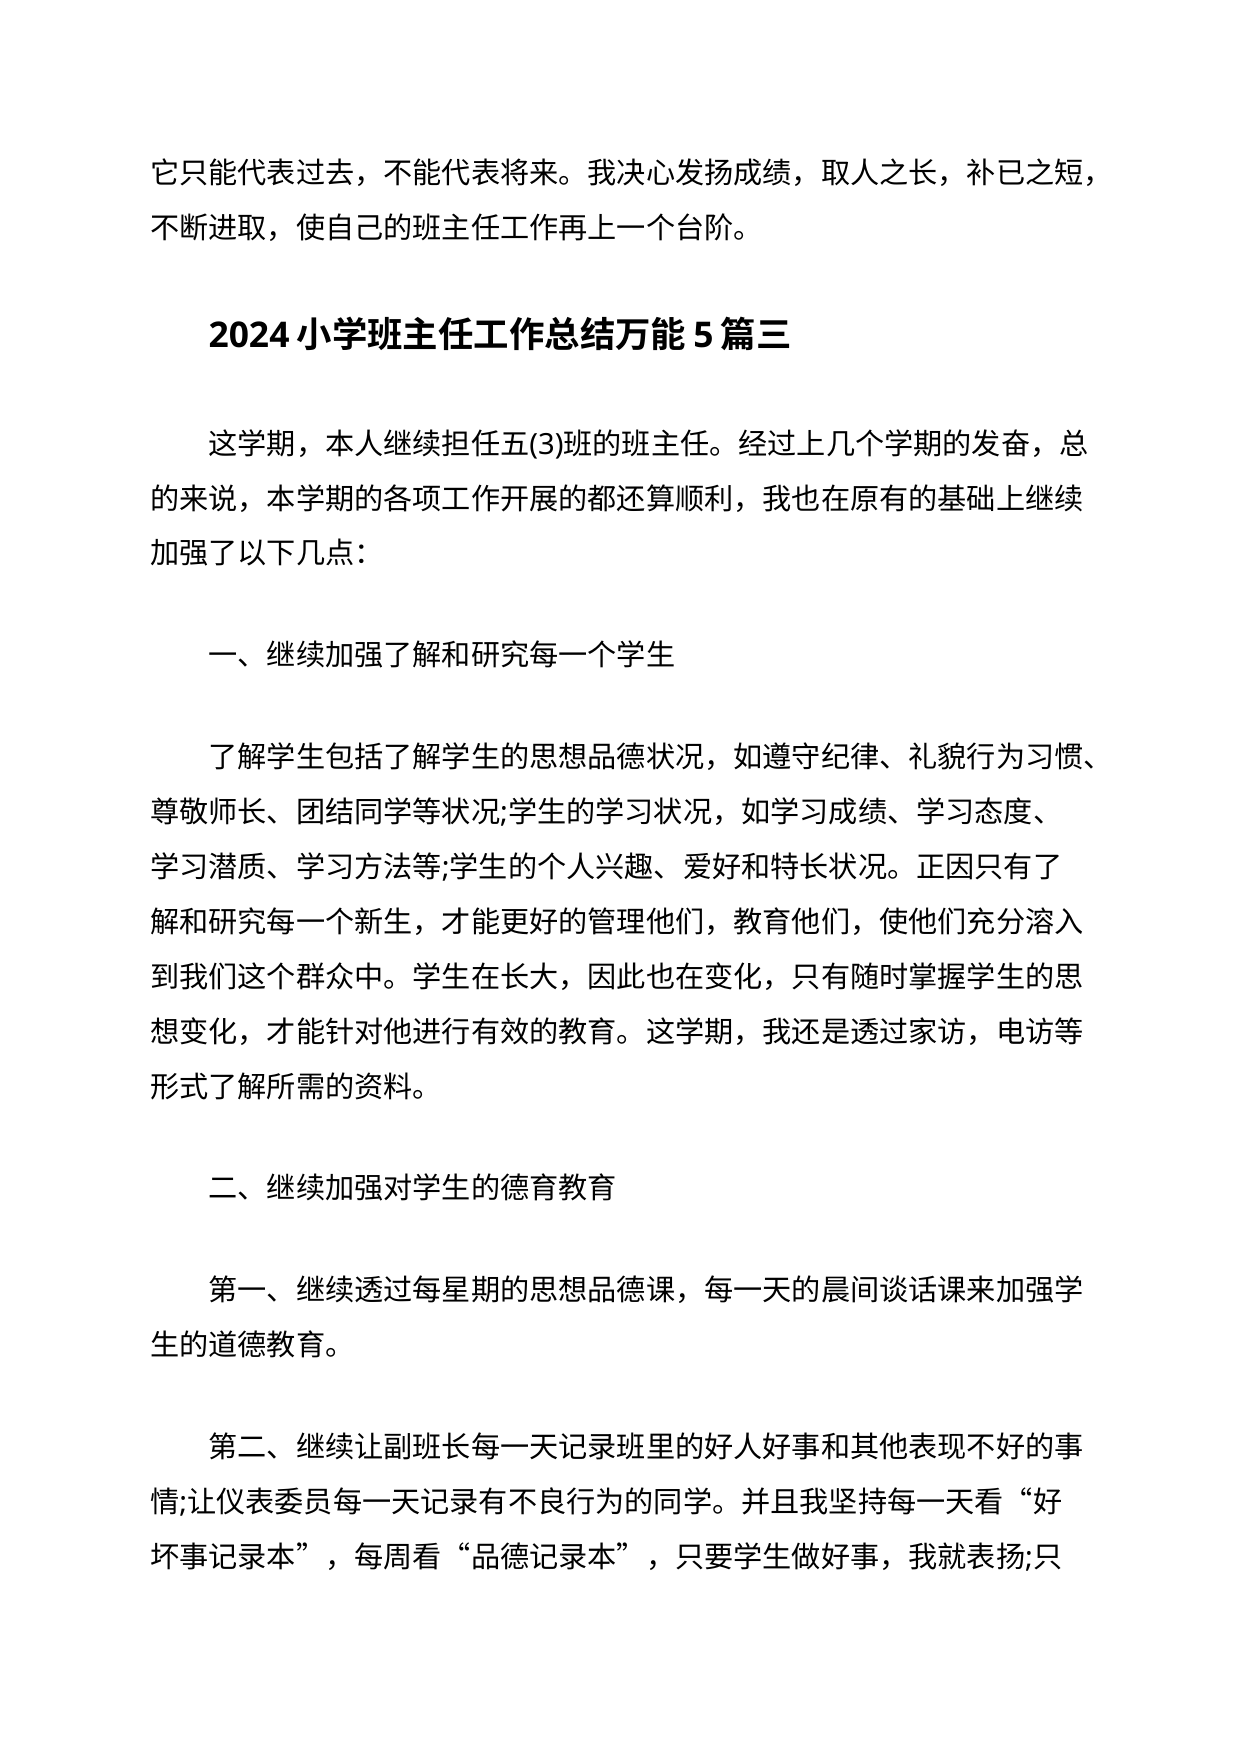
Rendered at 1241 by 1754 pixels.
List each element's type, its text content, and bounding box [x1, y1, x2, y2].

text 这学期，本人继续担任五(3)班的班主任。经过上几个学期的发奋，总的来说，本学期的各项工作开展的都还算顺利，我也在原有的基础上继续加强了以下几点： [150, 420, 1090, 572]
text 二、继续加强对学生的德育教育 [150, 1165, 1090, 1207]
text 了解学生包括了解学生的思想品德状况，如遵守纪律、礼貌行为习惯、尊敬师长、团结同学等状况;学生的学习状况，如学习成绩、学习态度、学习潜质、学习方法等;学生的个人兴趣、爱好和特长状况。正因只有了解和研究每一个新生，才能更好的管理他们，教育他们，使他们充分溶入到我们这个群众中。学生在长大，因此也在变化，只有随时掌握学生的思想变化，才能针对他进行有效的教育。这学期，我还是透过家访，电访等形式了解所需的资料。 [150, 734, 1090, 1106]
text 一、继续加强了解和研究每一个学生 [150, 632, 1090, 674]
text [150, 150, 1090, 247]
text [150, 1423, 1090, 1576]
text 第一、继续透过每星期的思想品德课，每一天的晨间谈话课来加强学生的道德教育。 [150, 1267, 1090, 1364]
text 2024小学班主任工作总结万能5篇三 [150, 307, 1090, 358]
